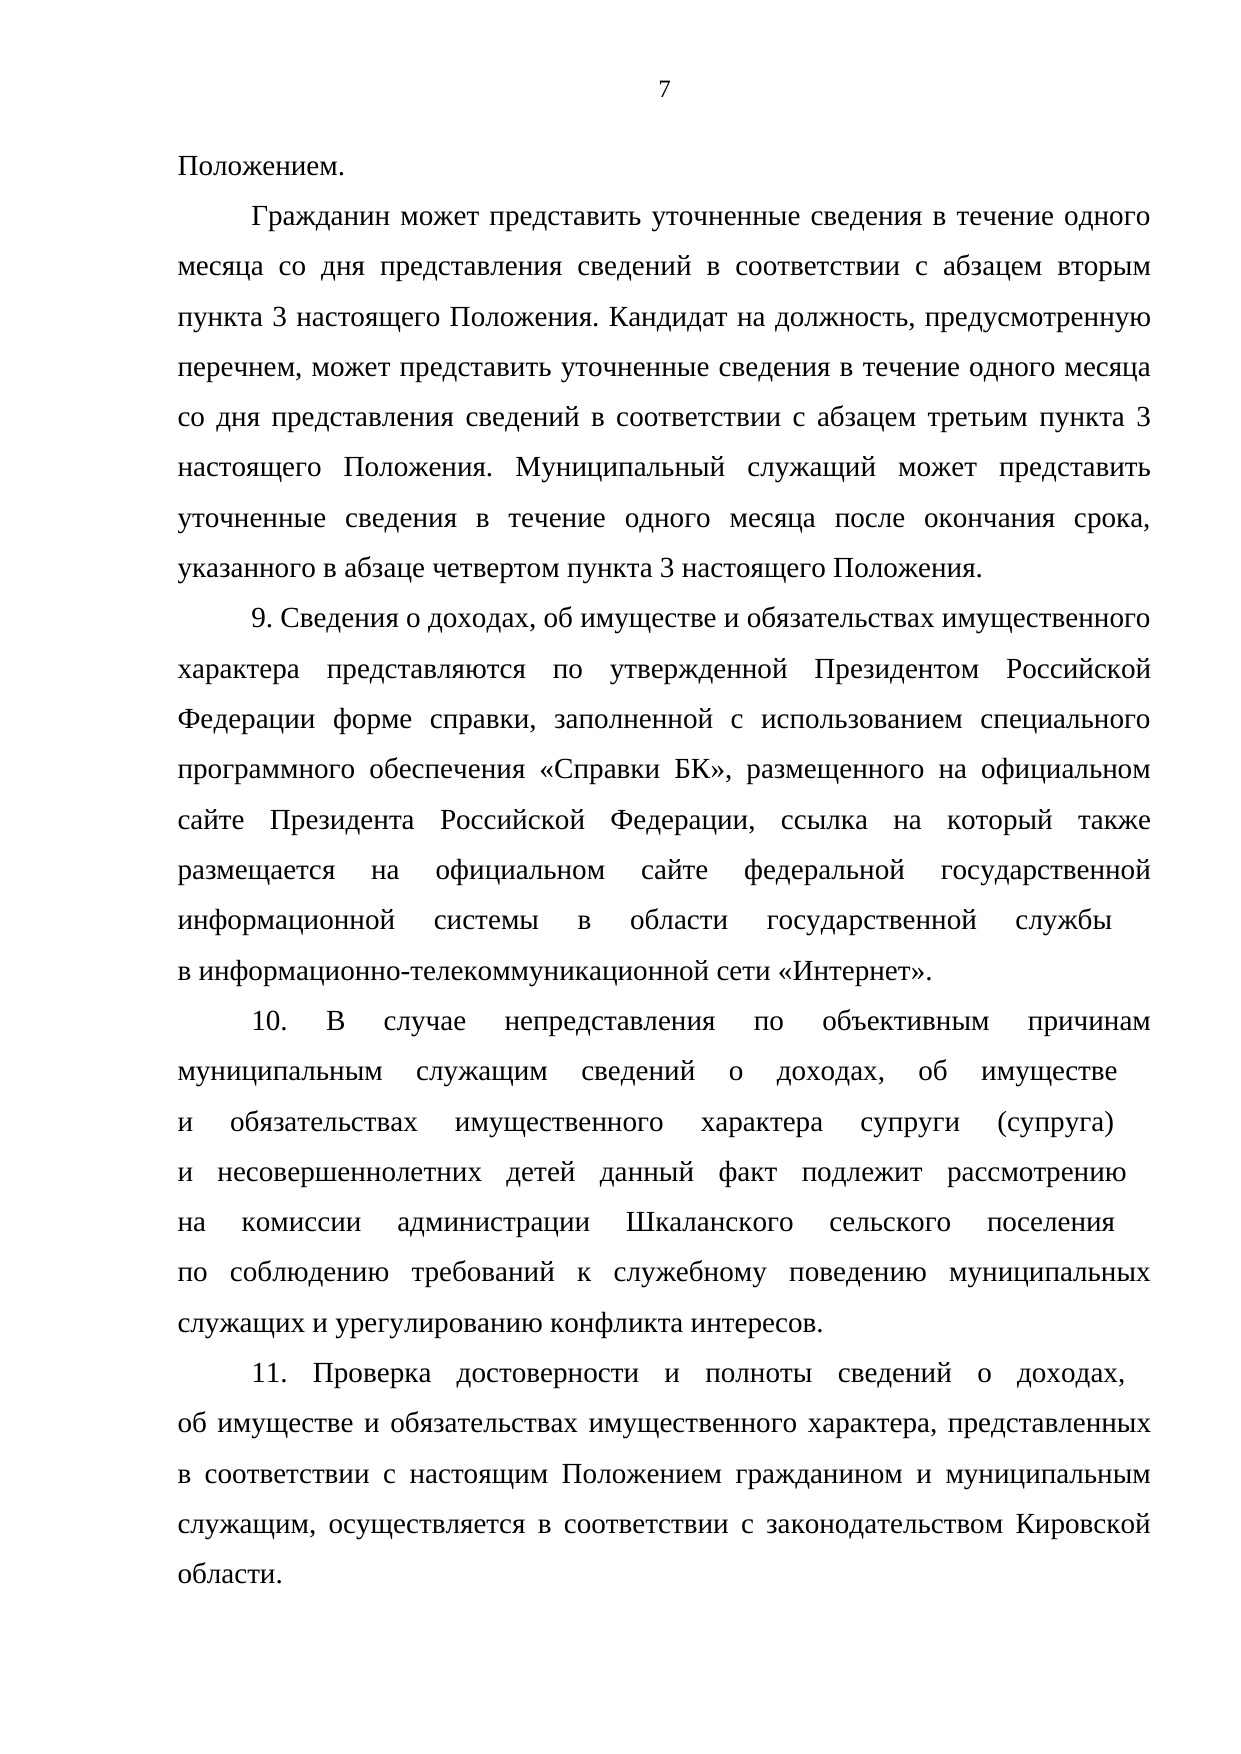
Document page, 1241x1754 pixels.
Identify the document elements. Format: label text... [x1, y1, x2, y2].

text 11. Проверка достоверности и полноты сведений о доходах, об имуществе и обязательствах имущественного характера, представленных в соответствии с настоящим Положением гражданином и муниципальным служащим, осуществляется в соответствии с законодательством Кировской области. [177, 1355, 1152, 1590]
text 9. Сведения о доходах, об имуществе и обязательствах имущественного характера представляются по утвержденной Президентом Российской Федерации форме справки, заполненной с использованием специального программного обеспечения «Справки БК», размещенного на официальном сайте Президента Российской Федерации, ссылка на который также размещается на официальном сайте федеральной государственной информационной системы в области государственной службы в информационно-телекоммуникационной сети «Интернет». [177, 601, 1152, 986]
text 10. В случае непредставления по объективным причинам муниципальным служащим сведений о доходах, об имуществе и обязательствах имущественного характера супруги (супруга) и несовершеннолетних детей данный факт подлежит рассмотрению на комиссии администрации Шкаланского сельского поселения по соблюдению требований к служебному поведению муниципальных служащих и урегулированию конфликта интересов. [177, 1003, 1152, 1338]
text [177, 148, 1152, 181]
text Гражданин может представить уточненные сведения в течение одного месяца со дня представления сведений в соответствии с абзацем вторым пункта 3 настоящего Положения. Кандидат на должность, предусмотренную перечнем, может представить уточненные сведения в течение одного месяца со дня представления сведений в соответствии с абзацем третьим пункта 3 настоящего Положения. Муниципальный служащий может представить уточненные сведения в течение одного месяца после окончания срока, указанного в абзаце четвертом пункта 3 настоящего Положения. [177, 198, 1152, 584]
